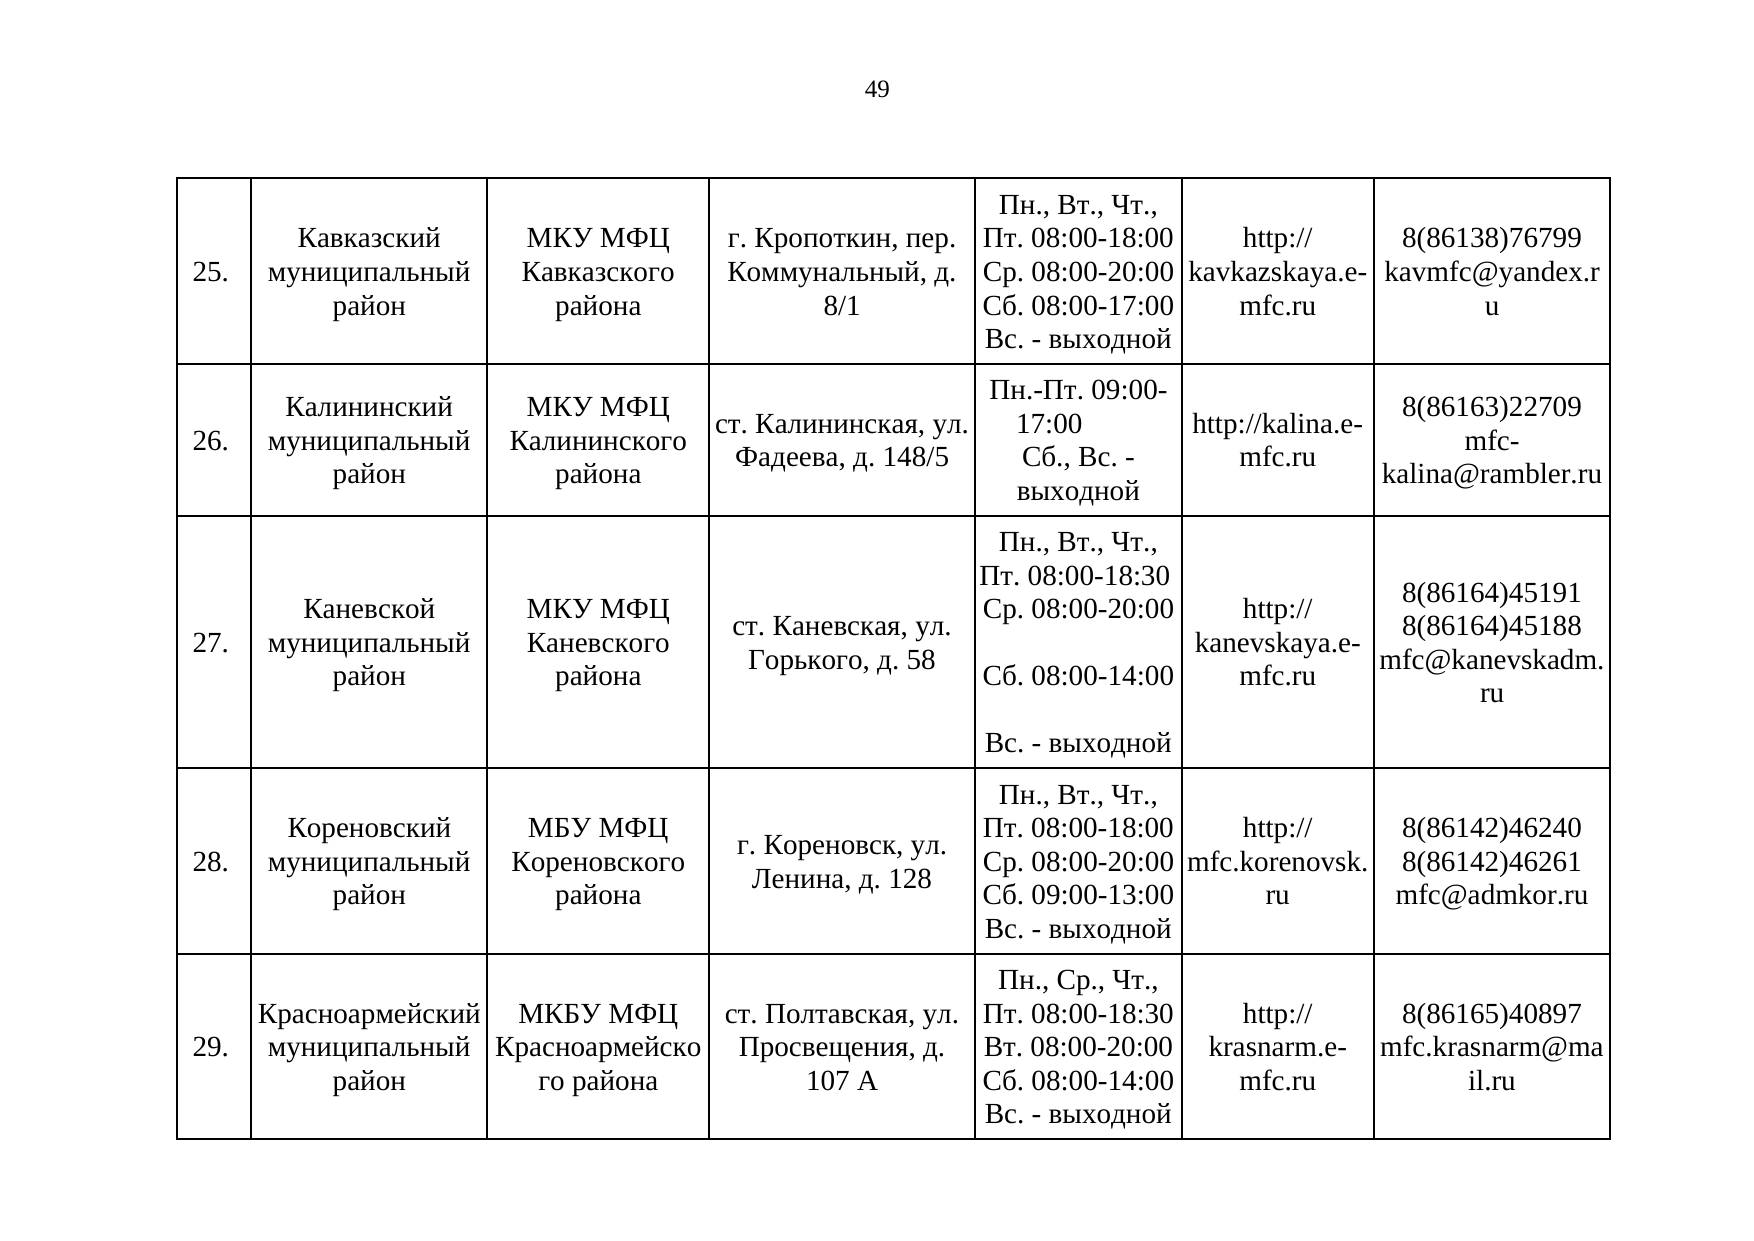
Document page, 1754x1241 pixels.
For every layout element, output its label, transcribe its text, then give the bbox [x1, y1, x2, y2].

table_cell Красноармейский муниципальный район [252, 955, 486, 1138]
table_cell МКУ МФЦ Кавказского района [488, 179, 708, 363]
table_cell http://kavkazskaya.e-mfc.ru [1183, 179, 1373, 363]
table_cell [178, 769, 250, 952]
table_cell [178, 517, 250, 767]
table_cell http://mfc.korenovsk.ru [1183, 769, 1373, 952]
table_cell ст. Калининская, ул. Фадеева, д. 148/5 [710, 365, 974, 514]
table_cell http://kanevskaya.e-mfc.ru [1183, 517, 1373, 767]
table_cell МКУ МФЦ Калининского района [488, 365, 708, 514]
table_cell МКБУ МФЦ Красноармейского района [488, 955, 708, 1138]
table_cell МКУ МФЦ Каневского района [488, 517, 708, 767]
table_cell Каневской муниципальный район [252, 517, 486, 767]
table_cell Пн., Вт., Чт., Пт. 08:00-18:00 Ср. 08:00-20:00 Сб. 09:00-13:00 Вс. - выходной [976, 769, 1181, 952]
table_cell г. Кропоткин, пер. Коммунальный, д. 8/1 [710, 179, 974, 363]
table_cell [178, 955, 250, 1138]
table_cell 8(86165)40897 mfc.krasnarm@mail.ru [1375, 955, 1609, 1138]
table_cell Пн., Вт., Чт., Пт. 08:00-18:30 Ср. 08:00-20:00 Сб. 08:00-14:00 Вс. - выходной [976, 517, 1181, 767]
table_cell Кавказский муниципальный район [252, 179, 486, 363]
table_cell МБУ МФЦ Кореновского района [488, 769, 708, 952]
table_cell [178, 365, 250, 514]
table_cell ст. Полтавская, ул. Просвещения, д. 107 А [710, 955, 974, 1138]
table_cell http://krasnarm.e-mfc.ru [1183, 955, 1373, 1138]
table_cell Калининский муниципальный район [252, 365, 486, 514]
table_cell г. Кореновск, ул. Ленина, д. 128 [710, 769, 974, 952]
table_cell [178, 179, 250, 363]
table_cell Пн.-Пт. 09:00-17:00 Сб., Вс. - выходной [976, 365, 1181, 514]
table_cell 8(86142)46240 8(86142)46261 mfc@admkor.ru [1375, 769, 1609, 952]
table_cell ст. Каневская, ул. Горького, д. 58 [710, 517, 974, 767]
table_cell 8(86163)22709 mfc-kalina@rambler.ru [1375, 365, 1609, 514]
table_cell 8(86164)45191 8(86164)45188 mfc@kanevskadm.ru [1375, 517, 1609, 767]
table_cell Пн., Ср., Чт., Пт. 08:00-18:30 Вт. 08:00-20:00 Сб. 08:00-14:00 Вс. - выходной [976, 955, 1181, 1138]
table_cell http://kalina.e-mfc.ru [1183, 365, 1373, 514]
table_cell 8(86138)76799 kavmfc@yandex.ru [1375, 179, 1609, 363]
table_cell Кореновский муниципальный район [252, 769, 486, 952]
table_cell Пн., Вт., Чт., Пт. 08:00-18:00 Ср. 08:00-20:00 Сб. 08:00-17:00 Вс. - выходной [976, 179, 1181, 363]
